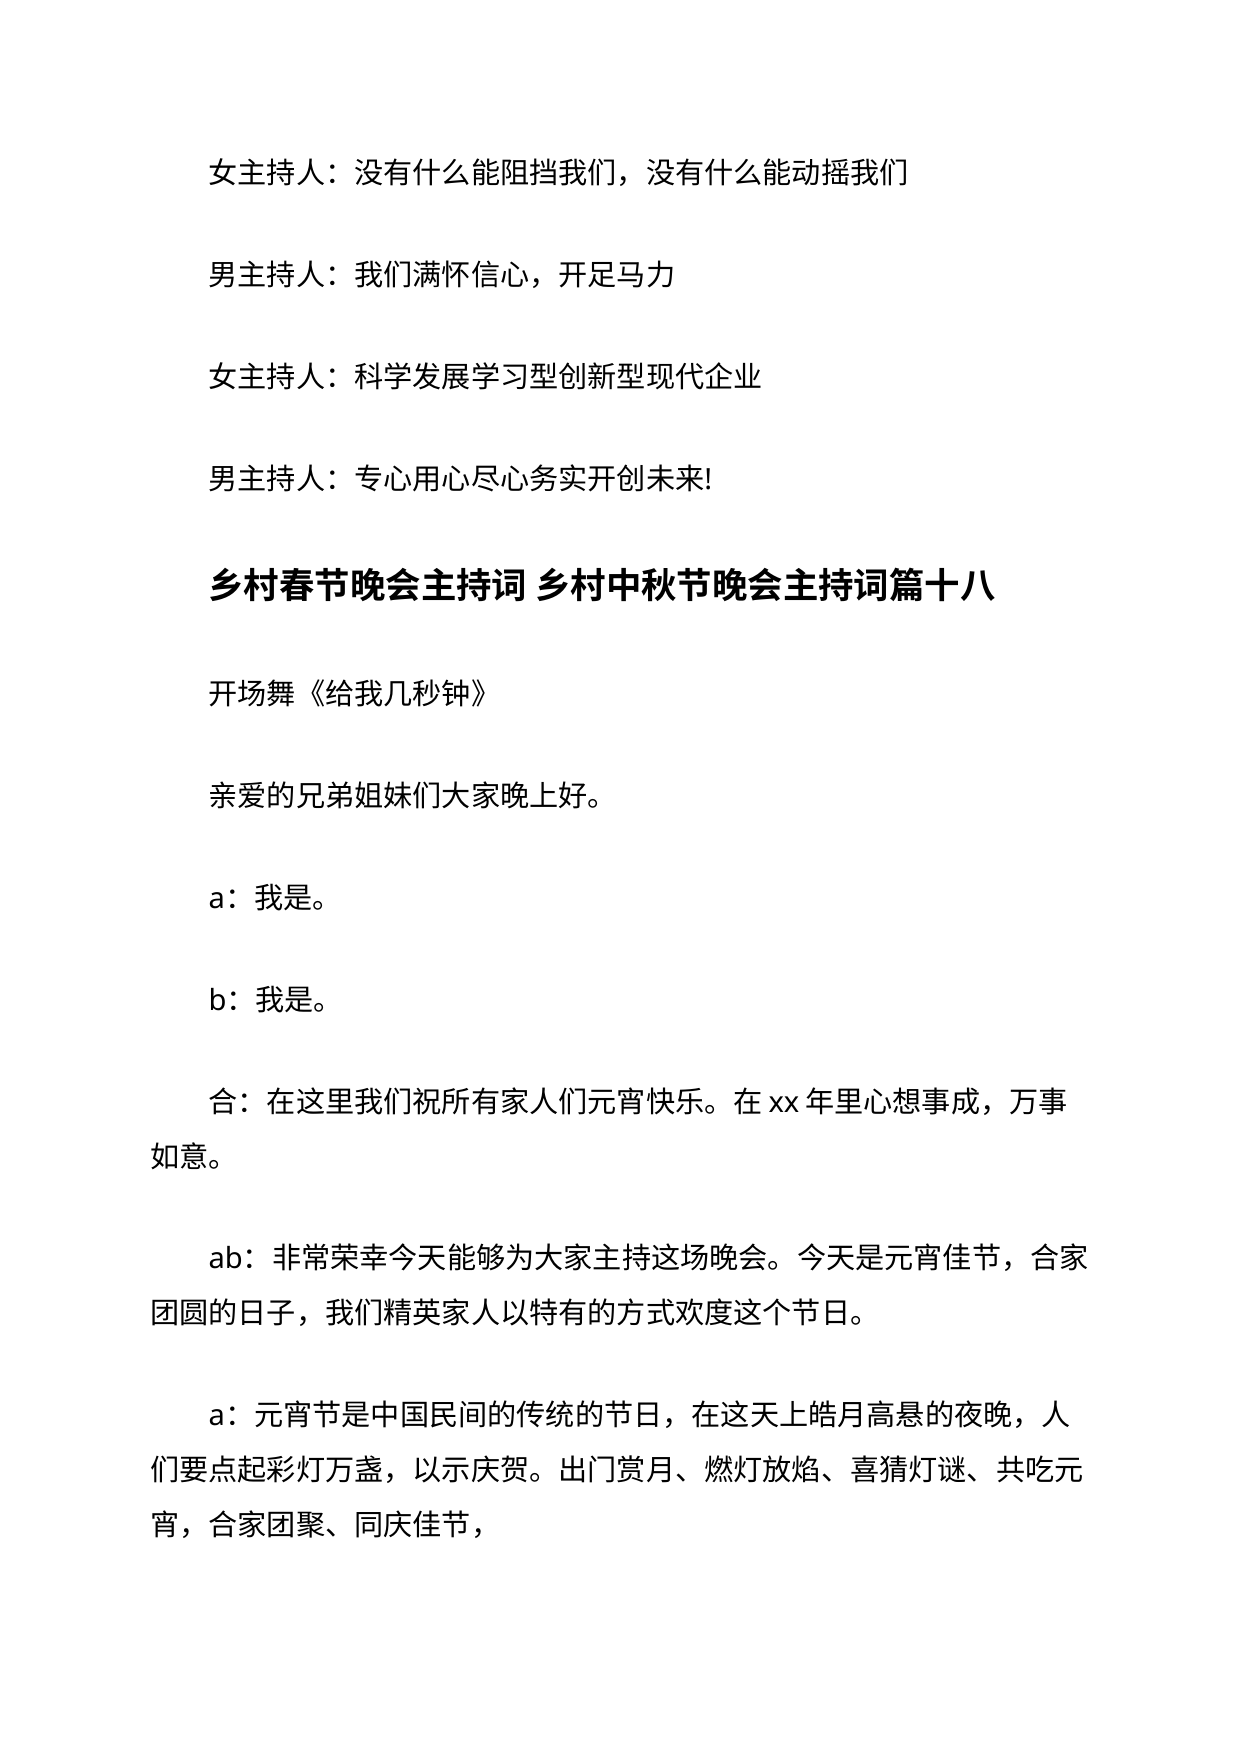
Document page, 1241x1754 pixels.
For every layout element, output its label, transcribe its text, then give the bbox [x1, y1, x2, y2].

text a：我是。 [150, 874, 1090, 917]
text 女主持人：没有什么能阻挡我们，没有什么能动摇我们 [150, 150, 1090, 192]
text 开场舞《给我几秒钟》 [150, 671, 1090, 713]
text a：元宵节是中国民间的传统的节日，在这天上皓月高悬的夜晚，人们要点起彩灯万盏，以示庆贺。出门赏月、燃灯放焰、喜猜灯谜、共吃元宵，合家团聚、同庆佳节， [150, 1392, 1090, 1544]
text 亲爱的兄弟姐妹们大家晚上好。 [150, 772, 1090, 815]
text 男主持人：专心用心尽心务实开创未来! [150, 455, 1090, 498]
text ab：非常荣幸今天能够为大家主持这场晚会。今天是元宵佳节，合家团圆的日子，我们精英家人以特有的方式欢度这个节日。 [150, 1235, 1090, 1332]
text 男主持人：我们满怀信心，开足马力 [150, 252, 1090, 294]
text b：我是。 [150, 976, 1090, 1019]
text 乡村春节晚会主持词 乡村中秋节晚会主持词篇十八 [150, 557, 1090, 608]
text 女主持人：科学发展学习型创新型现代企业 [150, 353, 1090, 396]
text 合：在这里我们祝所有家人们元宵快乐。在xx年里心想事成，万事如意。 [150, 1078, 1090, 1176]
